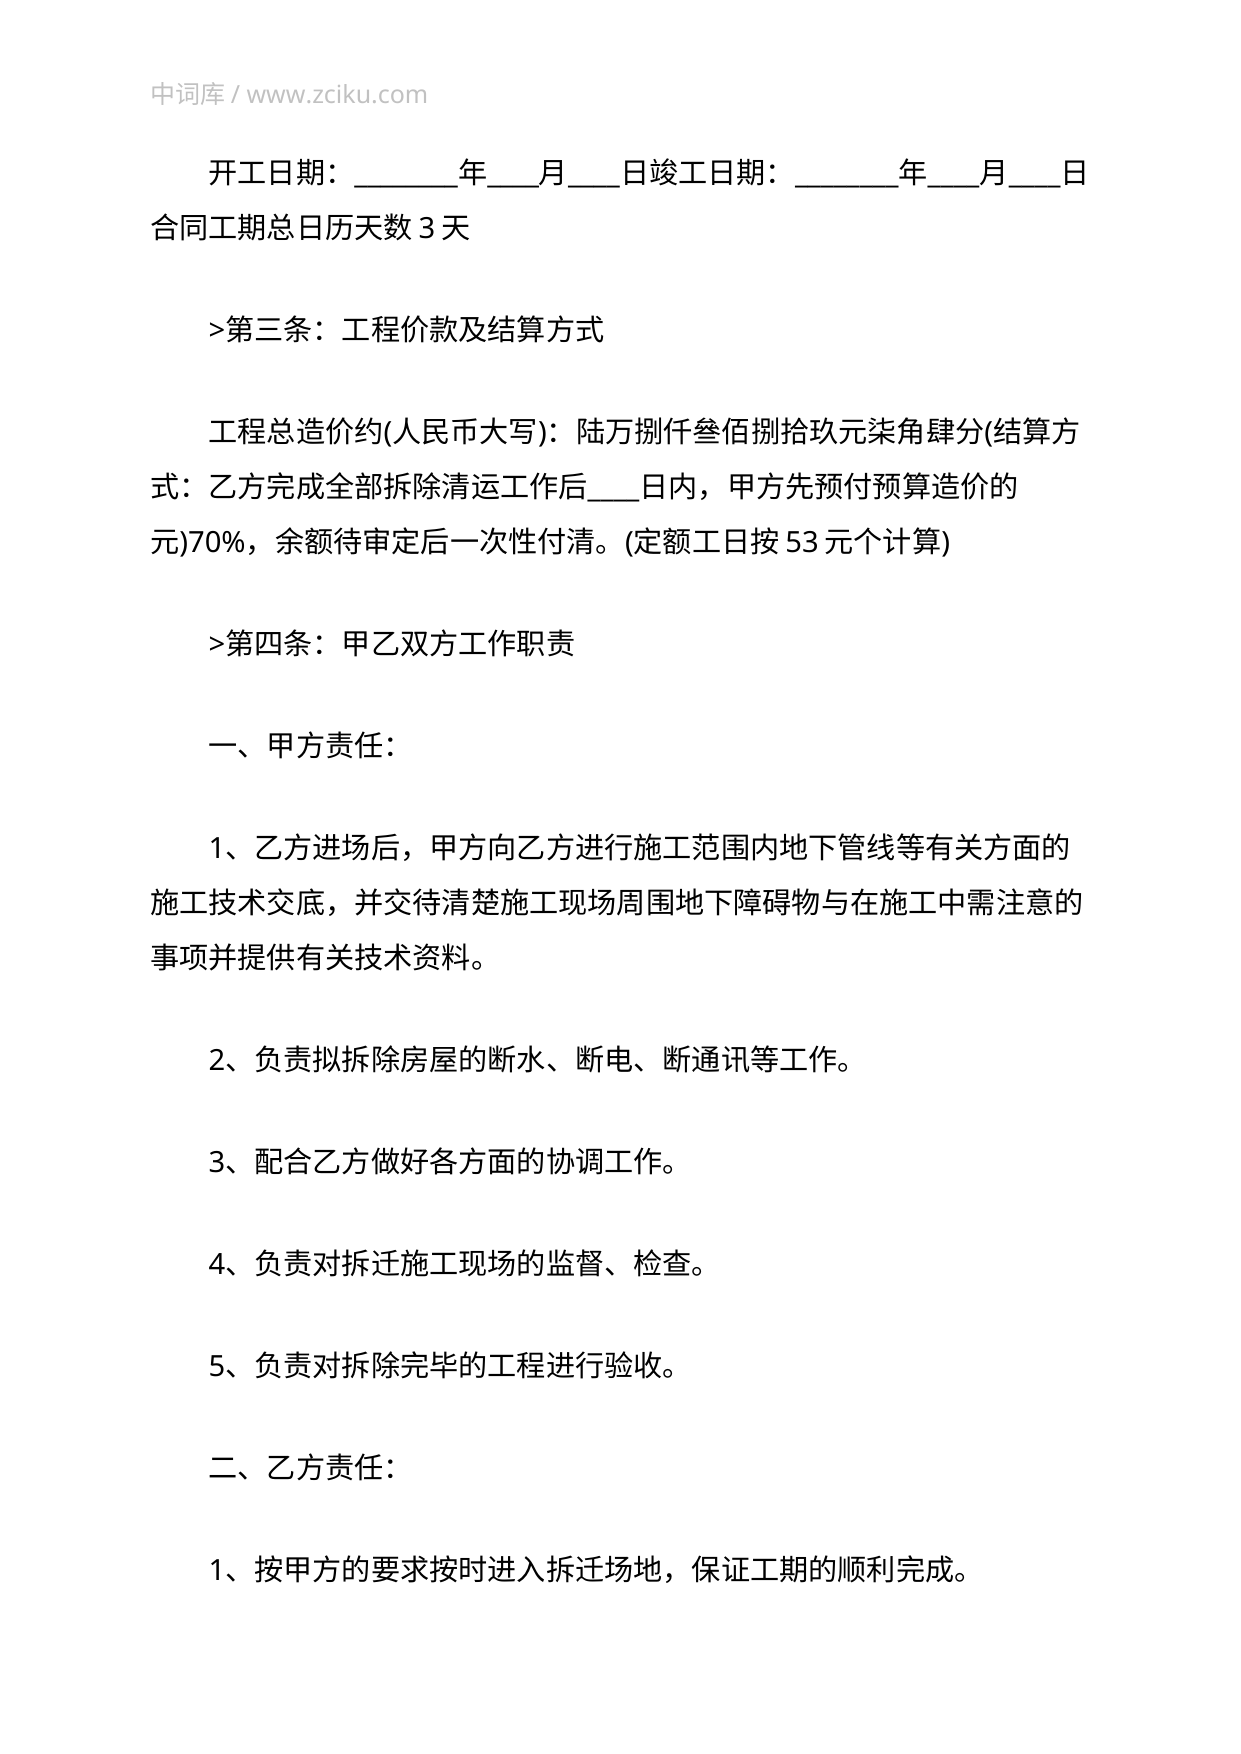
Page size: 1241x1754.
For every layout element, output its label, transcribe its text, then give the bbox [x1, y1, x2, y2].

text 开工日期：________年____月____日竣工日期：________年____月____日合同工期总日历天数3天 [150, 150, 1090, 247]
text 工程总造价约(人民币大写)：陆万捌仟叄佰捌拾玖元柒角肆分(结算方式：乙方完成全部拆除清运工作后____日内，甲方先预付预算造价的元)70%，余额待审定后一次性付清。(定额工日按53元个计算) [150, 409, 1090, 561]
text 一、甲方责任： [150, 723, 1090, 765]
text 二、乙方责任： [150, 1444, 1090, 1487]
text 4、负责对拆迁施工现场的监督、检查。 [150, 1240, 1090, 1283]
text 2、负责拟拆除房屋的断水、断电、断通讯等工作。 [150, 1036, 1090, 1079]
text 1、按甲方的要求按时进入拆迁场地，保证工期的顺利完成。 [150, 1546, 1090, 1588]
text >第三条：工程价款及结算方式 [150, 307, 1090, 349]
text 3、配合乙方做好各方面的协调工作。 [150, 1138, 1090, 1181]
text 5、负责对拆除完毕的工程进行验收。 [150, 1342, 1090, 1385]
text >第四条：甲乙双方工作职责 [150, 621, 1090, 663]
text 1、乙方进场后，甲方向乙方进行施工范围内地下管线等有关方面的施工技术交底，并交待清楚施工现场周围地下障碍物与在施工中需注意的事项并提供有关技术资料。 [150, 825, 1090, 977]
